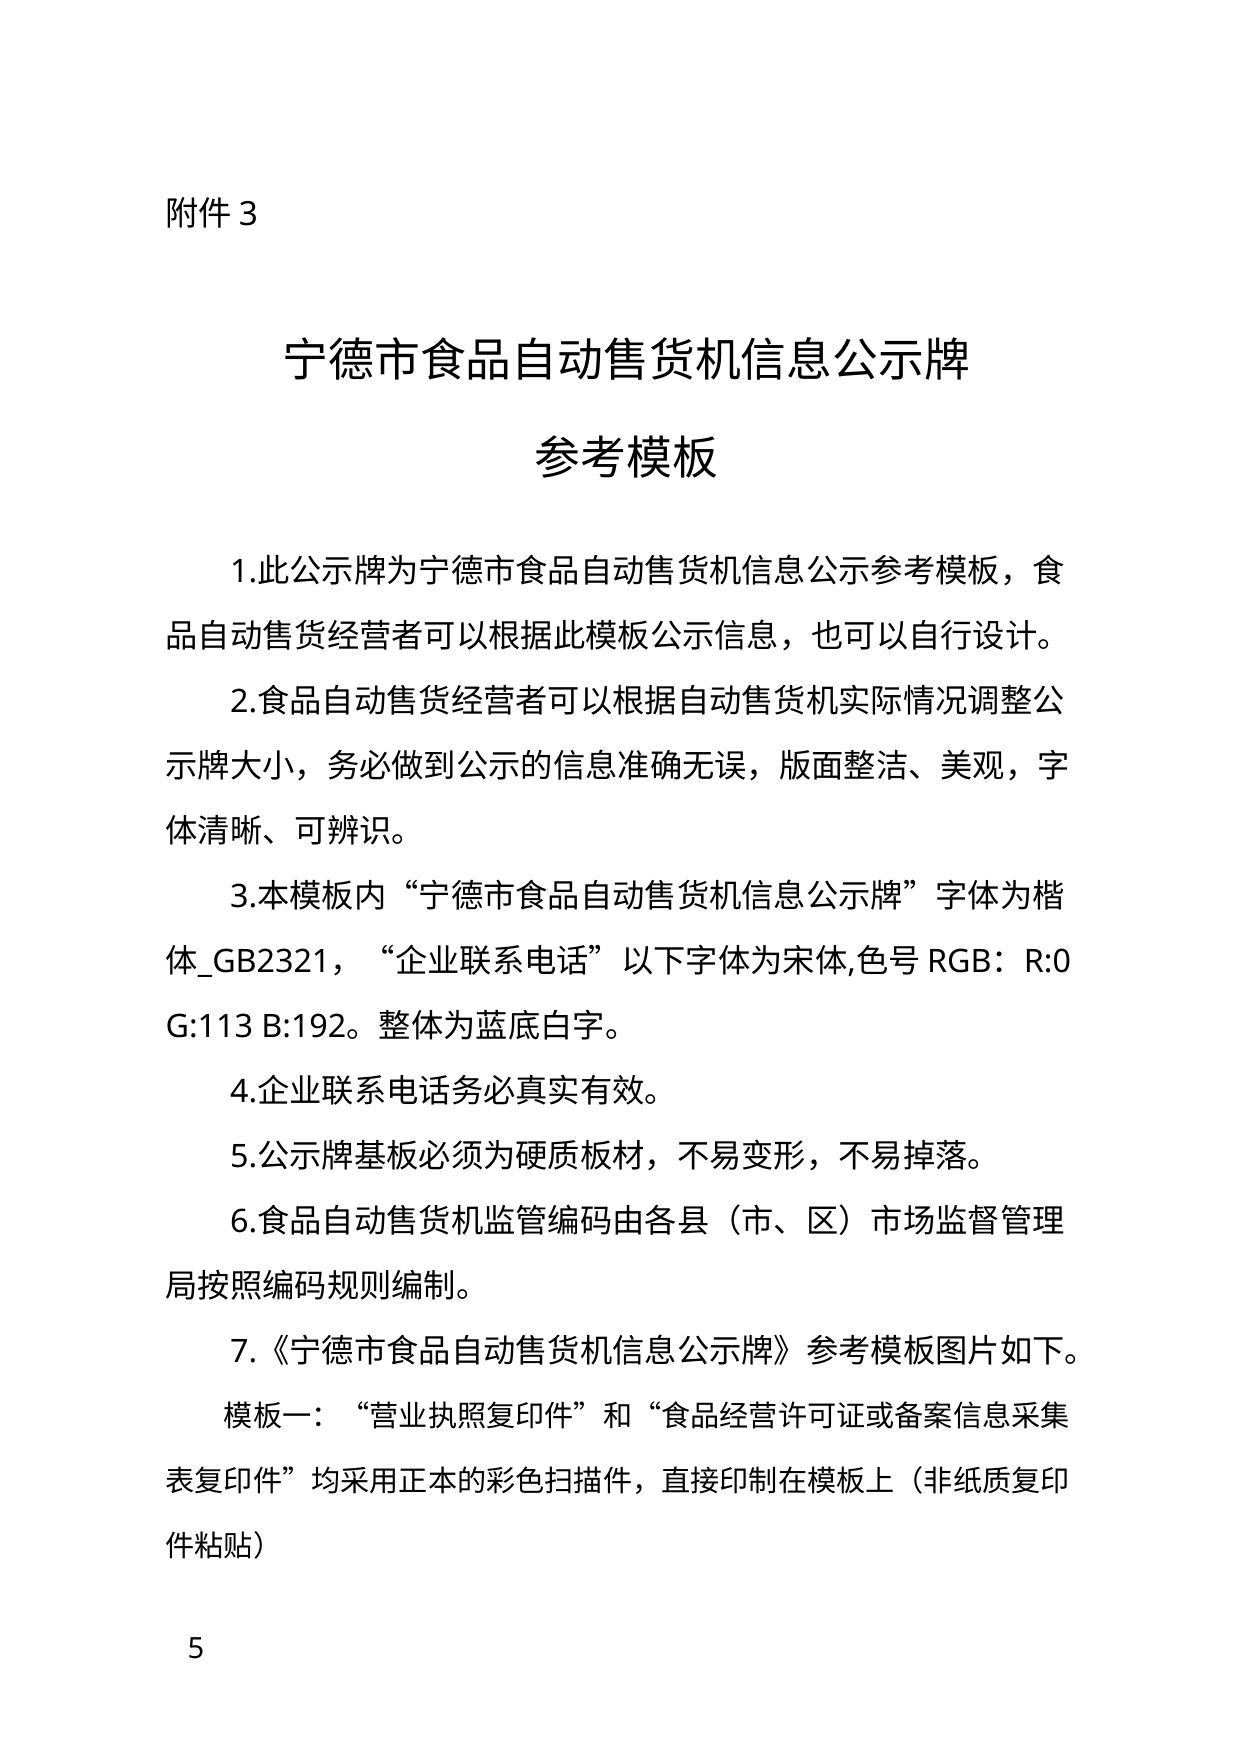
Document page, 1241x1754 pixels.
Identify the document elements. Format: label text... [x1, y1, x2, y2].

text 4.企业联系电话务必真实有效。 [165, 1056, 1087, 1121]
text 附件3 [165, 178, 1087, 243]
text 7.《宁德市食品自动售货机信息公示牌》参考模板图片如下。 [165, 1316, 1087, 1381]
text 宁德市食品自动售货机信息公示牌 [165, 308, 1087, 406]
text 参考模板 [165, 406, 1087, 503]
text 模板一：“营业执照复印件”和“食品经营许可证或备案信息采集表复印件”均采用正本的彩色扫描件，直接印制在模板上（非纸质复印件粘贴） [165, 1381, 1087, 1576]
text 2.食品自动售货经营者可以根据自动售货机实际情况调整公示牌大小，务必做到公示的信息准确无误，版面整洁、美观，字体清晰、可辨识。 [165, 666, 1087, 861]
text 5.公示牌基板必须为硬质板材，不易变形，不易掉落。 [165, 1121, 1087, 1186]
text 6.食品自动售货机监管编码由各县（市、区）市场监督管理局按照编码规则编制。 [165, 1186, 1087, 1316]
text 3.本模板内“宁德市食品自动售货机信息公示牌”字体为楷体_GB2321，“企业联系电话”以下字体为宋体,色号RGB：R:0 G:113 B:192。整体为蓝底白字。 [165, 861, 1087, 1056]
text 1.此公示牌为宁德市食品自动售货机信息公示参考模板，食品自动售货经营者可以根据此模板公示信息，也可以自行设计。 [165, 536, 1087, 666]
